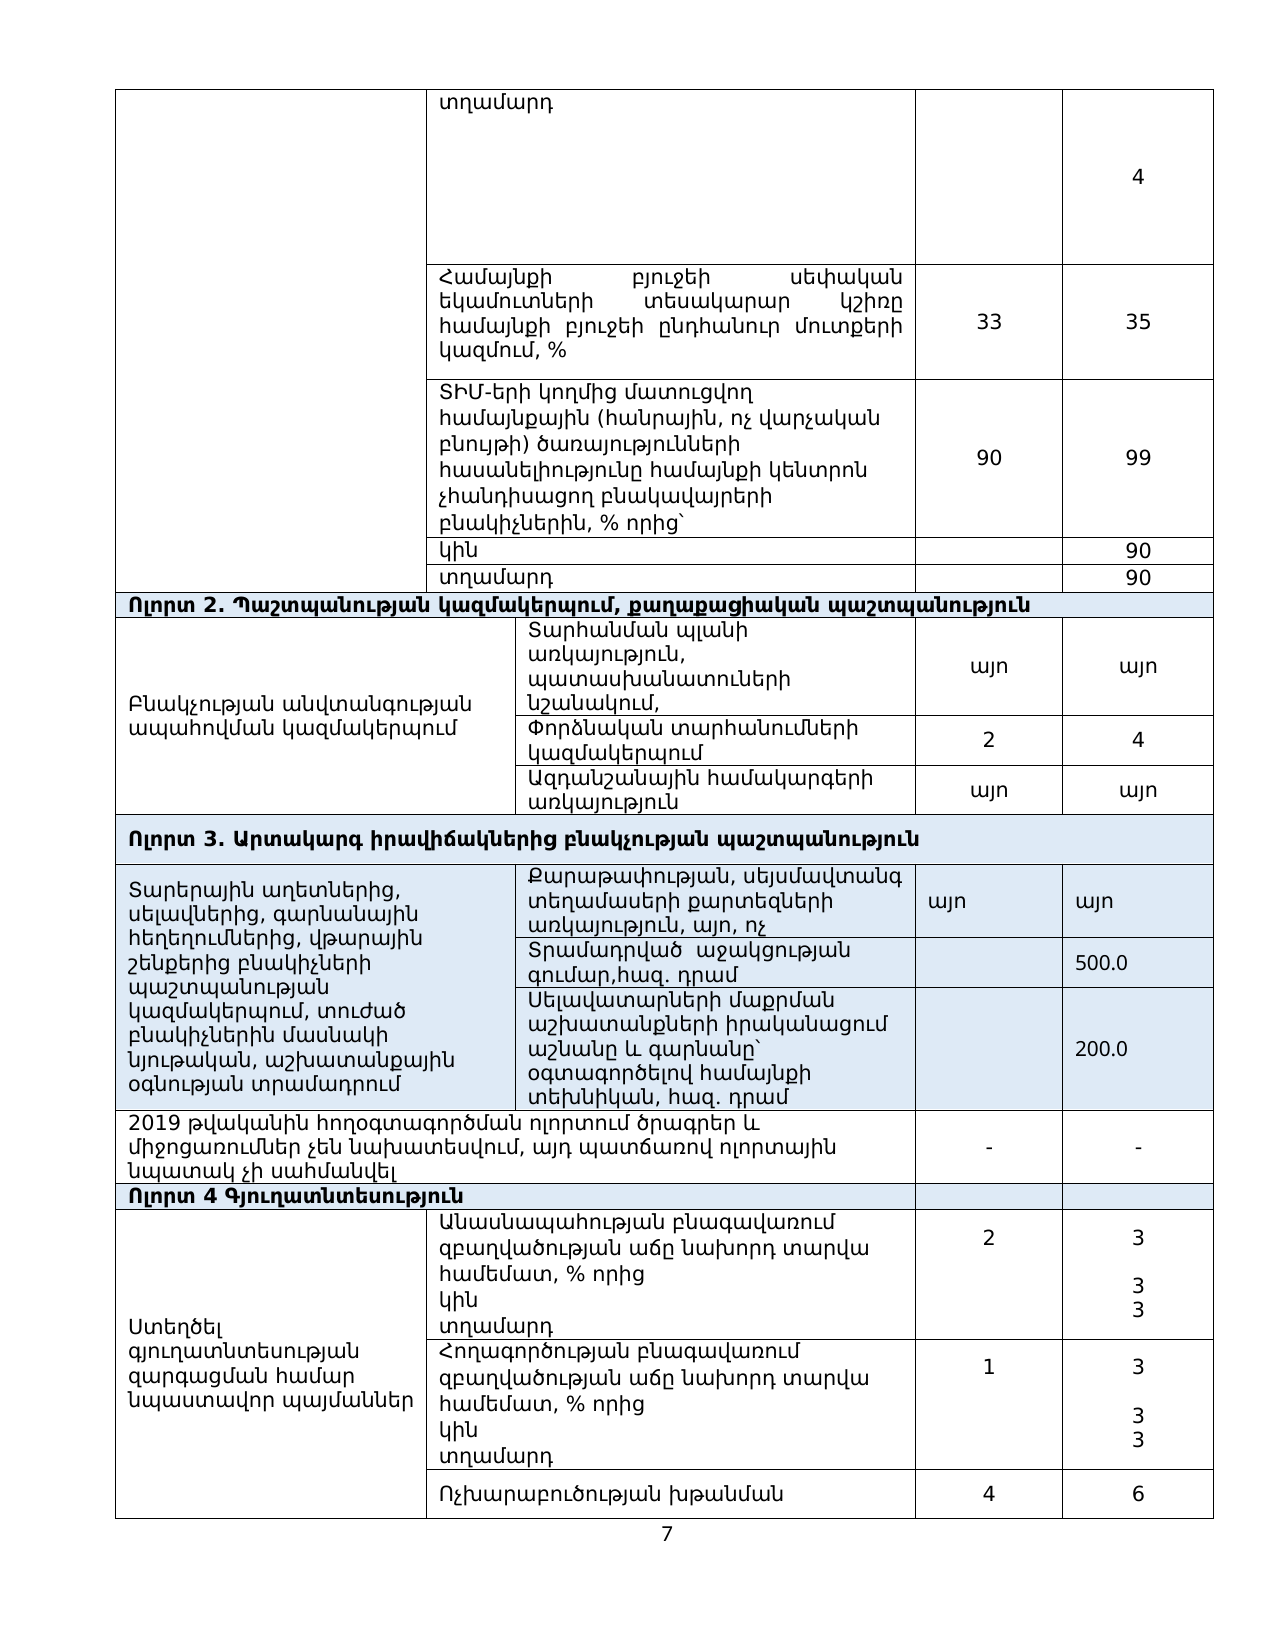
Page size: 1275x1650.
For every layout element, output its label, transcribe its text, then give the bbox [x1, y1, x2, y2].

table_cell 3 3 3 [1063, 1210, 1213, 1338]
table_cell Փորձնական տարհանումների կազմակերպում [516, 716, 915, 765]
table_cell 4 [1063, 716, 1213, 765]
table_cell 90 [1063, 538, 1213, 564]
table_cell [916, 1184, 1062, 1209]
table_cell 500.0 [1063, 938, 1213, 987]
table_cell Համայնքի բյուջեի սեփական եկամուտների տեսակարար կշիռը համայնքի բյուջեի ընդհանուր մուտքերի կազմում, % [427, 265, 915, 379]
table_cell 35 [1063, 265, 1213, 379]
table_cell [916, 988, 1062, 1109]
table_cell 4 [916, 1470, 1062, 1518]
table_cell [916, 538, 1062, 564]
table_cell 1 [916, 1340, 1062, 1468]
table_cell Հողագործության բնագավառում զբաղվածության աճը նախորդ տարվա համեմատ, % որից կին տղամարդ [427, 1340, 915, 1468]
table_cell Ոլորտ 4 Գյուղատնտեսություն [116, 1184, 915, 1209]
table_cell [916, 938, 1062, 987]
table_cell Ոլորտ 2. Պաշտպանության կազմակերպում, քաղաքացիական պաշտպանություն [116, 593, 1213, 617]
table_cell այո [916, 618, 1062, 715]
table_cell Տարհանման պլանի առկայություն, պատասխանատուների նշանակում, [516, 618, 915, 715]
table_cell այո [1063, 865, 1213, 937]
table_cell 99 [1063, 380, 1213, 537]
table_cell 6 [1063, 1470, 1213, 1518]
table_cell Անասնապահության բնագավառում զբաղվածության աճը նախորդ տարվա համեմատ, % որից կին տղամարդ [427, 1210, 915, 1338]
table_cell Ստեղծել գյուղատնտեսության զարգացման համար նպաստավոր պայմաններ [116, 1210, 426, 1518]
table_cell Տարերային աղետներից, սելավներից, գարնանային հեղեղումներից, վթարային շենքերից բնակիչների պաշտպանության կազմակերպում, տուժած բնակիչներին մասնակի նյութական, աշխատանքային օգնության տրամադրում [116, 865, 515, 1109]
table_cell այո [1063, 618, 1213, 715]
table_cell 90 [1063, 565, 1213, 592]
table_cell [427, 1470, 915, 1518]
table_cell [916, 565, 1062, 592]
table_cell - [916, 1111, 1062, 1183]
table_cell Սելավատարների մաքրման աշխատանքների իրականացում աշնանը և գարնանը՝ օգտագործելով համայնքի տեխնիկան, հազ․ դրամ [516, 988, 915, 1109]
table_cell - [1063, 1111, 1213, 1183]
table_cell 4 [1063, 90, 1213, 264]
table_cell 90 [916, 380, 1062, 537]
table_cell 2 [916, 1210, 1062, 1338]
table_cell [916, 90, 1062, 264]
table_cell [1063, 1184, 1213, 1209]
table_cell 3 3 3 [1063, 1340, 1213, 1468]
table_cell տղամարդ [427, 90, 915, 264]
table_cell այո [916, 865, 1062, 937]
table_cell կին [427, 538, 915, 564]
table_cell ՏԻՄ-երի կողմից մատուցվող համայնքային (հանրային, ոչ վարչական բնույթի) ծառայությունների հասանելիությունը համայնքի կենտրոն չհանդիսացող բնակավայրերի բնակիչներին, % որից՝ [427, 380, 915, 537]
table_cell Քարաթափության, սեյսմավտանգ տեղամասերի քարտեզների առկայություն, այո, ոչ [516, 865, 915, 937]
table_cell այո [916, 766, 1062, 814]
table_cell Բնակչության անվտանգության ապահովման կազմակերպում [116, 618, 515, 814]
table_cell տղամարդ [427, 565, 915, 592]
table_cell Տրամադրված աջակցության գումար,հազ․ դրամ [516, 938, 915, 987]
table_cell այո [1063, 766, 1213, 814]
table_cell 2019 թվականին հողօգտագործման ոլորտում ծրագրեր և միջոցառումներ չեն նախատեսվում, այդ պատճառով ոլորտային նպատակ չի սահմանվել [116, 1111, 915, 1183]
table_cell Ոլորտ 3. Արտակարգ իրավիճակներից բնակչության պաշտպանություն [116, 815, 1213, 863]
table_cell 2 [916, 716, 1062, 765]
table_cell 33 [916, 265, 1062, 379]
table_cell Ազդանշանային համակարգերի առկայություն [516, 766, 915, 814]
table_cell 200.0 [1063, 988, 1213, 1109]
